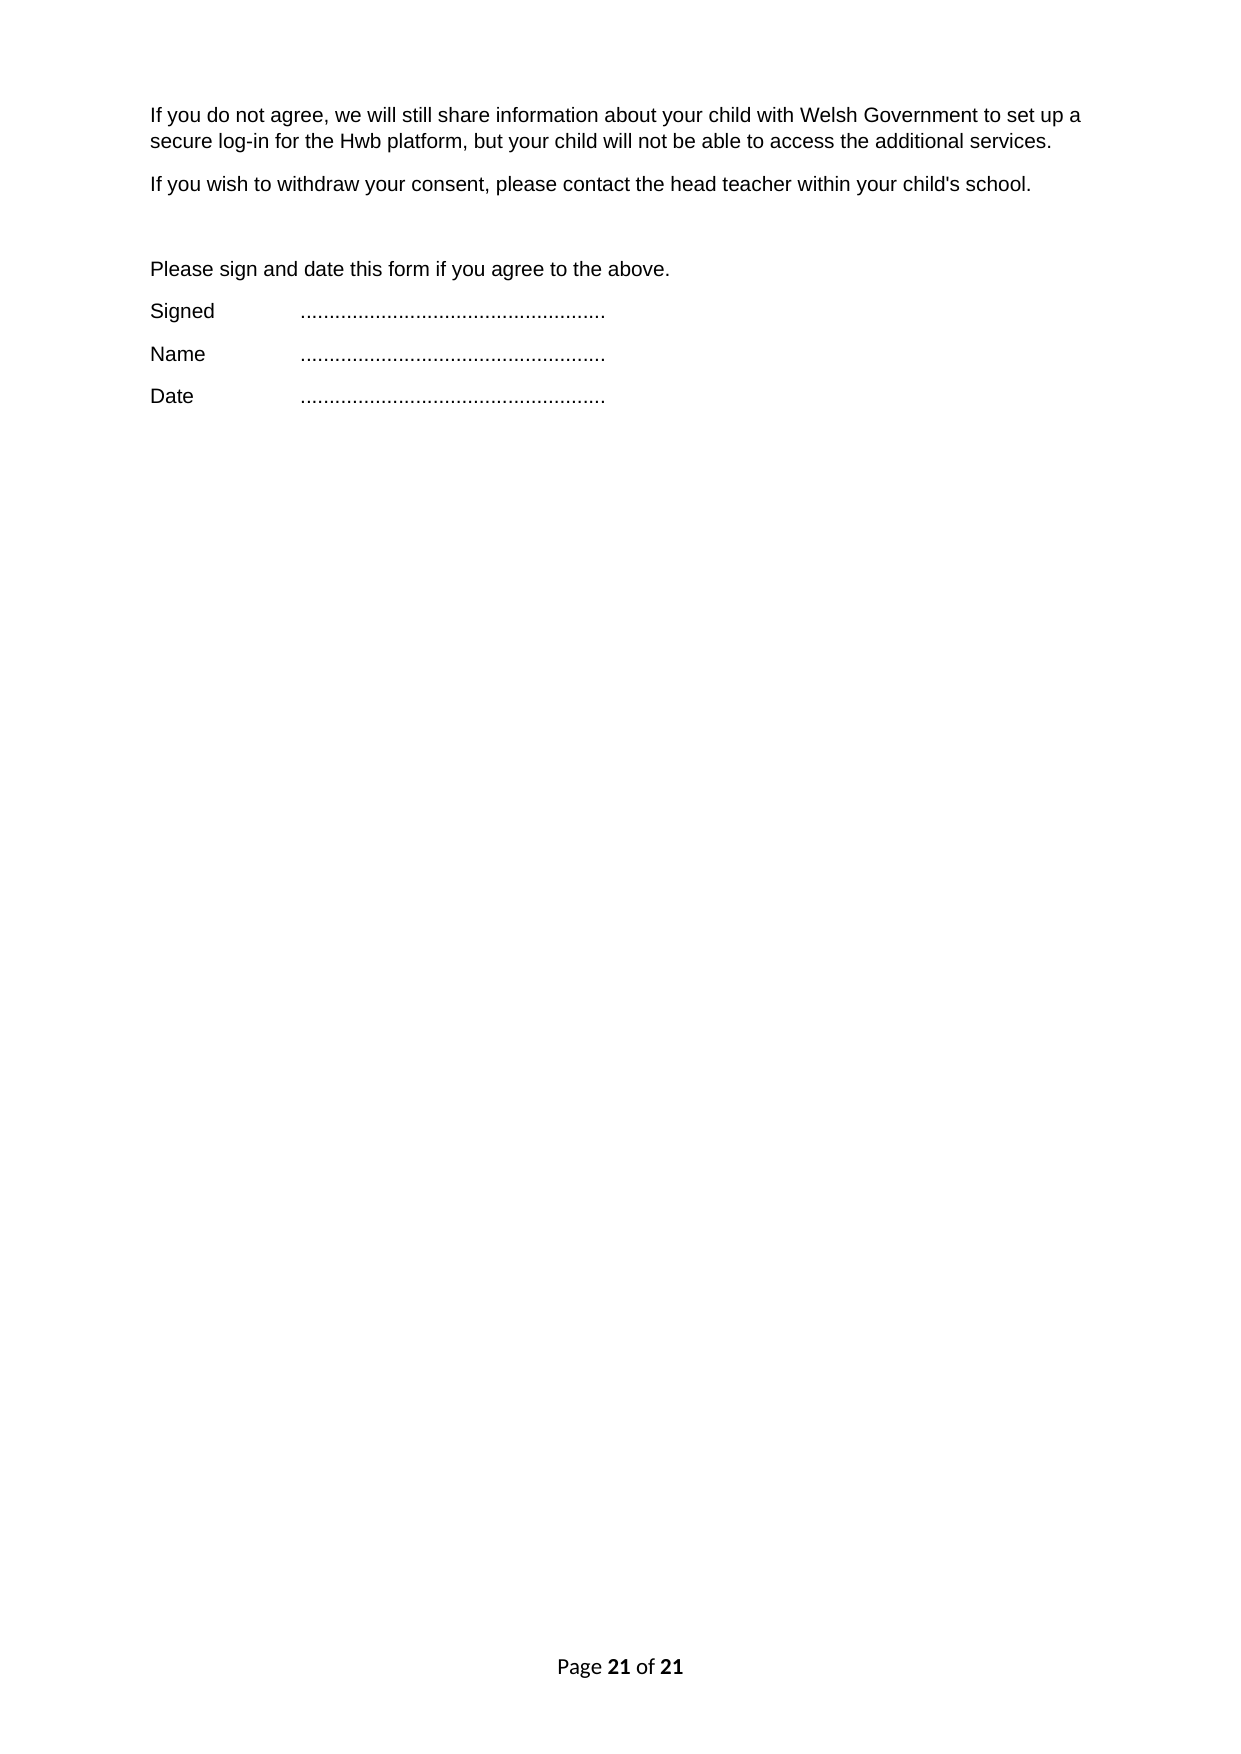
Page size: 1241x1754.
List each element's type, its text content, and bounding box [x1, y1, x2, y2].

text If you wish to withdraw your consent, please contact the head teacher within your child's school. [150, 172, 1090, 196]
text Signed ..................................................... [150, 299, 1090, 323]
text Please sign and date this form if you agree to the above. [150, 257, 1090, 281]
text Name ..................................................... [150, 342, 1090, 366]
text Date ..................................................... [150, 384, 1090, 408]
text If you do not agree, we will still share information about your child with Welsh Government to set up a secure log-in for the Hwb platform, but your child will not be able to access the additional services. [150, 103, 1090, 153]
